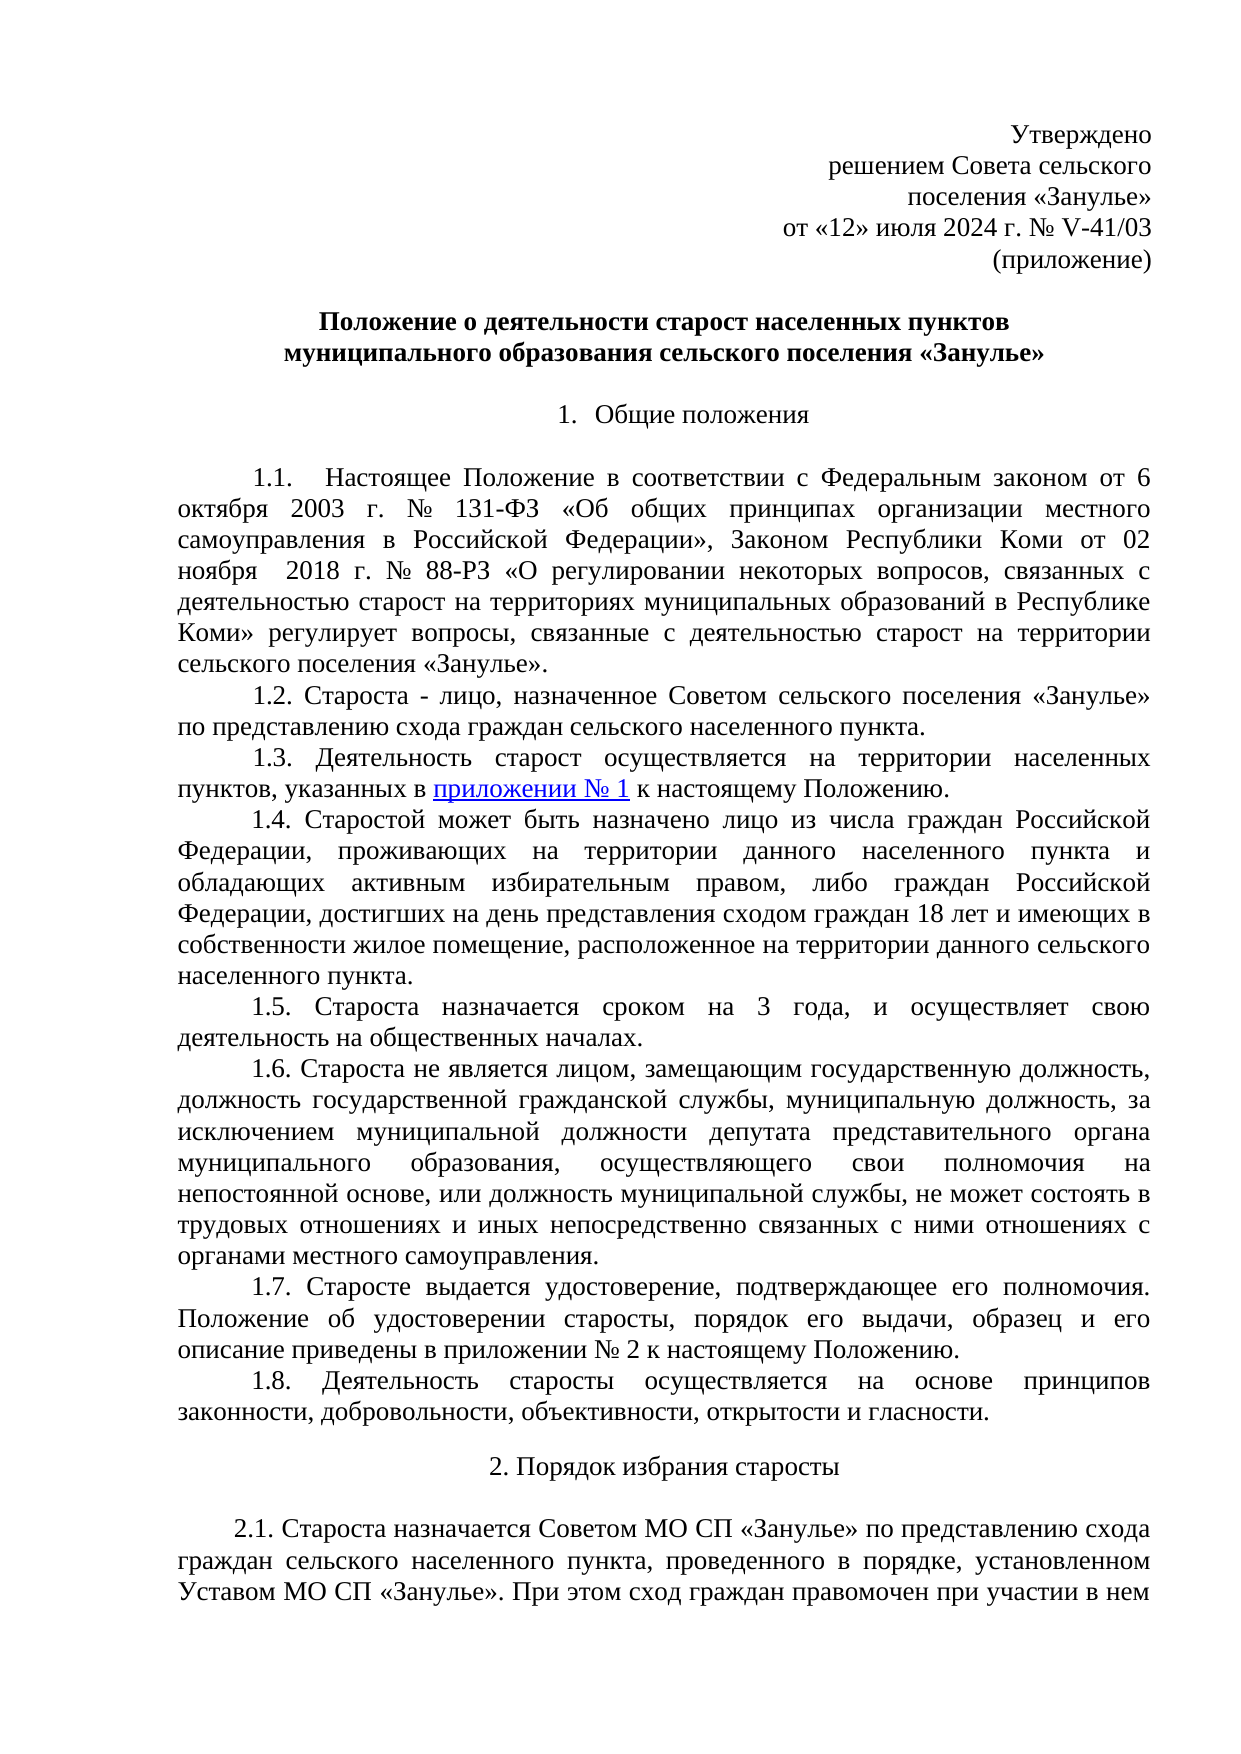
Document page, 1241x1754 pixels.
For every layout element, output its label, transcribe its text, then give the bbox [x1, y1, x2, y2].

text 1.4. Старостой может быть назначено лицо из числа граждан Российской Федерации, проживающих на территории данного населенного пункта и обладающих активным избирательным правом, либо граждан Российской Федерации, достигших на день представления сходом граждан 18 лет и имеющих в собственности жилое помещение, расположенное на территории данного сельского населенного пункта. [177, 803, 1152, 990]
text 1.5. Староста назначается сроком на 3 года, и осуществляет свою деятельность на общественных началах. [177, 990, 1152, 1052]
text от «12» июля 2024 г. № V-41/03 [727, 212, 1152, 243]
text Положение о деятельности старост населенных пунктов [177, 305, 1152, 336]
text (приложение) [727, 243, 1152, 274]
text Утверждено [777, 118, 1152, 149]
text 1.7. Старосте выдается удостоверение, подтверждающее его полномочия. Положение об удостоверении старосты, порядок его выдачи, образец и его описание приведены в приложении № 2 к настоящему Положению. [177, 1271, 1152, 1364]
text 1.3. Деятельность старост осуществляется на территории населенных пунктов, указанных в приложении № 1 к настоящему Положению. [177, 741, 1152, 803]
text 1.2. Староста - лицо, назначенное Советом сельского поселения «Занулье» по представлению схода граждан сельского населенного пункта. [177, 679, 1152, 741]
text 1.1. Настоящее Положение в соответствии с Федеральным законом от 6 октября 2003 г. № 131-ФЗ «Об общих принципах организации местного самоуправления в Российской Федерации», Законом Республики Коми от 02 ноября 2018 г. № 88-РЗ «О регулировании некоторых вопросов, связанных с деятельностью старост на территориях муниципальных образований в Республике Коми» регулирует вопросы, связанные с деятельностью старост на территории сельского поселения «Занулье». [177, 461, 1152, 679]
text 2. Порядок избрания старосты [177, 1450, 1152, 1481]
text решением Совета сельского поселения «Занулье» [727, 149, 1152, 212]
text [177, 1513, 1152, 1606]
text 1.8. Деятельность старосты осуществляется на основе принципов законности, добровольности, объективности, открытости и гласности. [177, 1364, 1152, 1426]
text муниципального образования сельского поселения «Занулье» [177, 336, 1152, 367]
list Общие положения [215, 398, 1152, 429]
text 1.6. Староста не является лицом, замещающим государственную должность, должность государственной гражданской службы, муниципальную должность, за исключением муниципальной должности депутата представительного органа муниципального образования, осуществляющего свои полномочия на непостоянной основе, или должность муниципальной службы, не может состоять в трудовых отношениях и иных непосредственно связанных с ними отношениях с органами местного самоуправления. [177, 1052, 1152, 1271]
